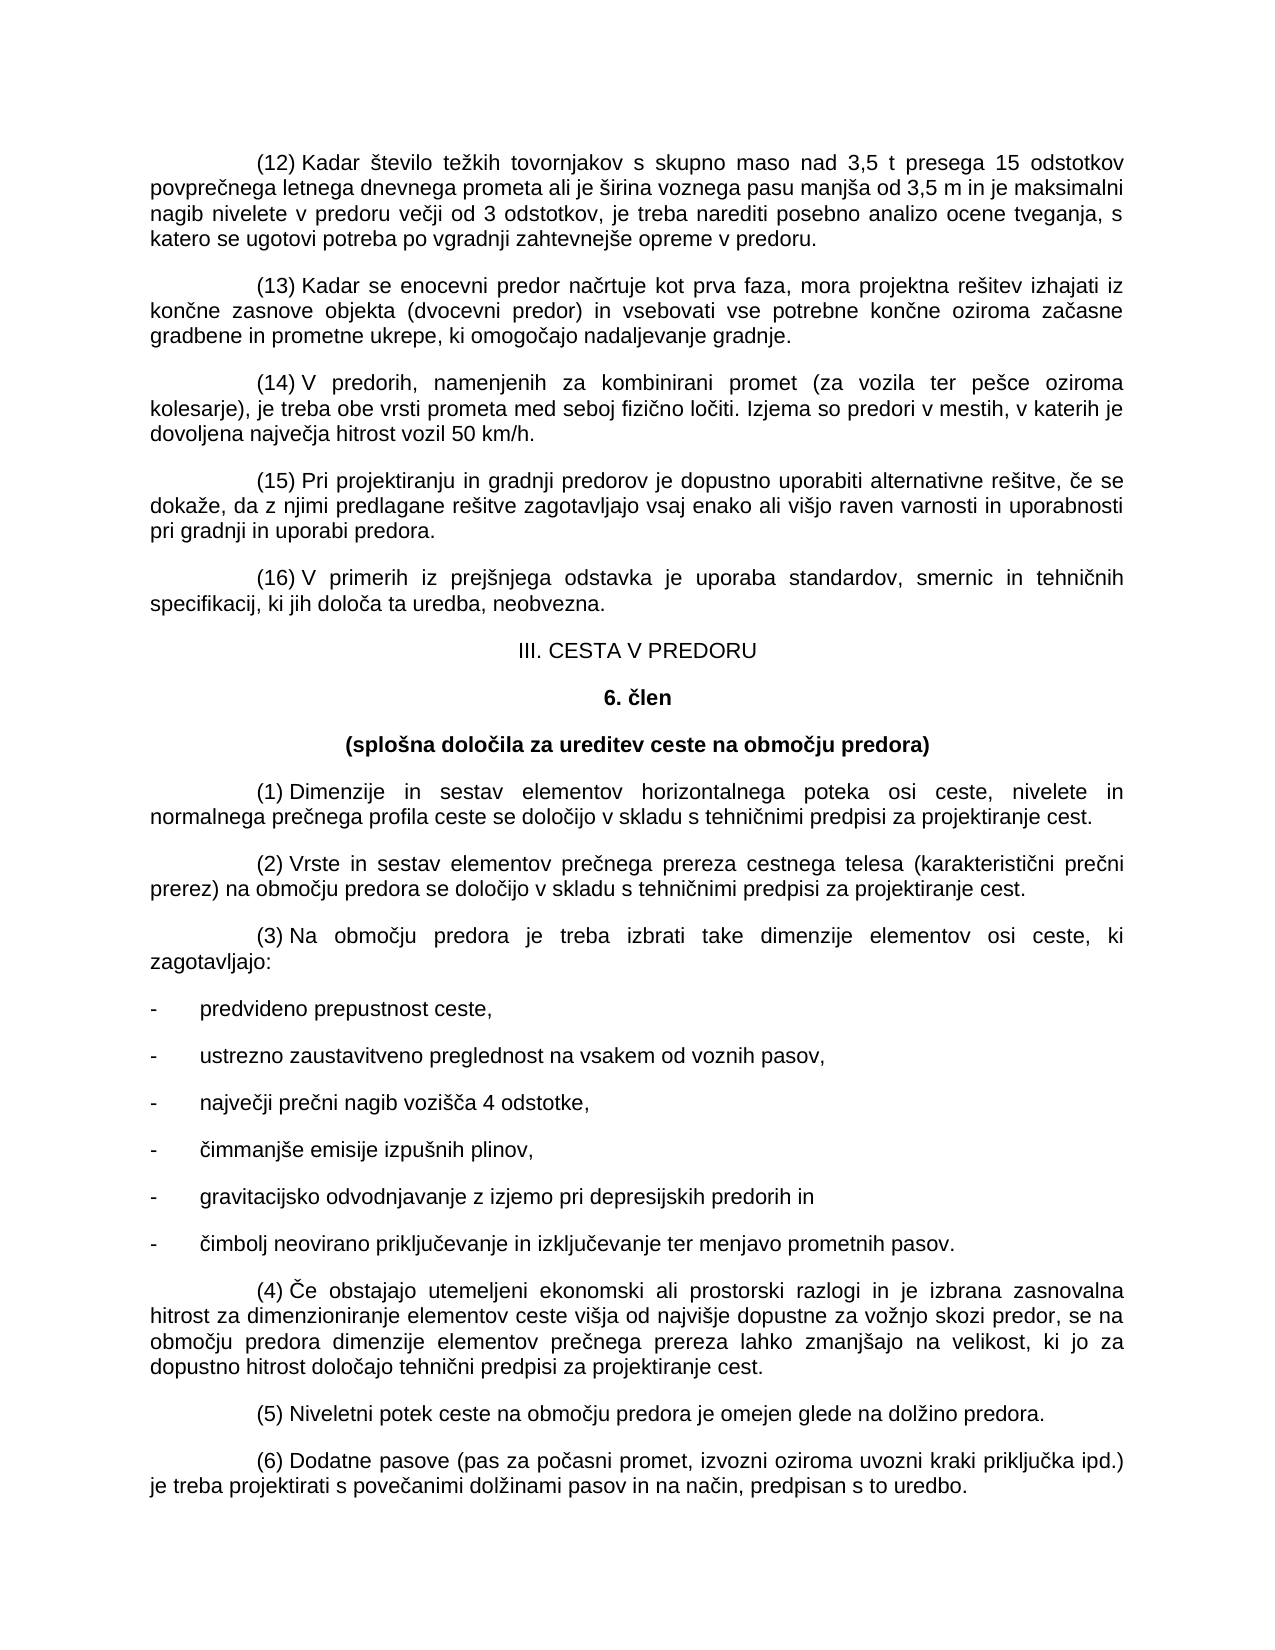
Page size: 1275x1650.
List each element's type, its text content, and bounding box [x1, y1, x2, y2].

text III. CESTA V PREDORU [150, 587, 1125, 663]
text - predvideno prepustnost ceste, [150, 996, 1125, 1021]
text - ustrezno zaustavitveno preglednost na vsakem od voznih pasov, [150, 1043, 1125, 1068]
text - čimbolj neovirano priključevanje in izključevanje ter menjavo prometnih pasov. [150, 1231, 1125, 1256]
text (1) Dimenzije in sestav elementov horizontalnega poteka osi ceste, nivelete in normalnega prečnega profila ceste se določijo v skladu s tehničnimi predpisi za projektiranje cest. [150, 779, 1125, 829]
text (15) Pri projektiranju in gradnji predorov je dopustno uporabiti alternativne rešitve, če se dokaže, da z njimi predlagane rešitve zagotavljajo vsaj enako ali višjo raven varnosti in uporabnosti pri gradnji in uporabi predora. [150, 468, 1125, 543]
text (12) Kadar število težkih tovornjakov s skupno maso nad 3,5 t presega 15 odstotkov povprečnega letnega dnevnega prometa ali je širina voznega pasu manjša od 3,5 m in je maksimalni nagib nivelete v predoru večji od 3 odstotkov, je treba narediti posebno analizo ocene tveganja, s katero se ugotovi potreba po vgradnji zahtevnejše opreme v predoru. [150, 150, 1125, 251]
text - gravitacijsko odvodnjavanje z izjemo pri depresijskih predorih in [150, 1184, 1125, 1209]
text (6) Dodatne pasove (pas za počasni promet, izvozni oziroma uvozni kraki priključka ipd.) je treba projektirati s povečanimi dolžinami pasov in na način, predpisan s to uredbo. [150, 1448, 1125, 1498]
text - čimmanjše emisije izpušnih plinov, [150, 1137, 1125, 1162]
text (4) Če obstajajo utemeljeni ekonomski ali prostorski razlogi in je izbrana zasnovalna hitrost za dimenzioniranje elementov ceste višja od najvišje dopustne za vožnjo skozi predor, se na območju predora dimenzije elementov prečnega prereza lahko zmanjšajo na velikost, ki jo za dopustno hitrost določajo tehnični predpisi za projektiranje cest. [150, 1278, 1125, 1379]
text (16) V primerih iz prejšnjega odstavka je uporaba standardov, smernic in tehničnih specifikacij, ki jih določa ta uredba, neobvezna. [150, 565, 1125, 587]
text (13) Kadar se enocevni predor načrtuje kot prva faza, mora projektna rešitev izhajati iz končne zasnove objekta (dvocevni predor) in vsebovati vse potrebne končne oziroma začasne gradbene in prometne ukrepe, ki omogočajo nadaljevanje gradnje. [150, 273, 1125, 348]
text 6. člen [150, 664, 1125, 710]
text (5) Niveletni potek ceste na območju predora je omejen glede na dolžino predora. [150, 1401, 1125, 1426]
text (14) V predorih, namenjenih za kombinirani promet (za vozila ter pešce oziroma kolesarje), je treba obe vrsti prometa med seboj fizično ločiti. Izjema so predori v mestih, v katerih je dovoljena največja hitrost vozil 50 km/h. [150, 370, 1125, 446]
text (2) Vrste in sestav elementov prečnega prereza cestnega telesa (karakteristični prečni prerez) na območju predora se določijo v skladu s tehničnimi predpisi za projektiranje cest. [150, 851, 1125, 901]
text - največji prečni nagib vozišča 4 odstotke, [150, 1090, 1125, 1115]
text (3) Na območju predora je treba izbrati take dimenzije elementov osi ceste, ki zagotavljajo: [150, 923, 1125, 974]
text (splošna določila za ureditev ceste na območju predora) [150, 711, 1125, 757]
